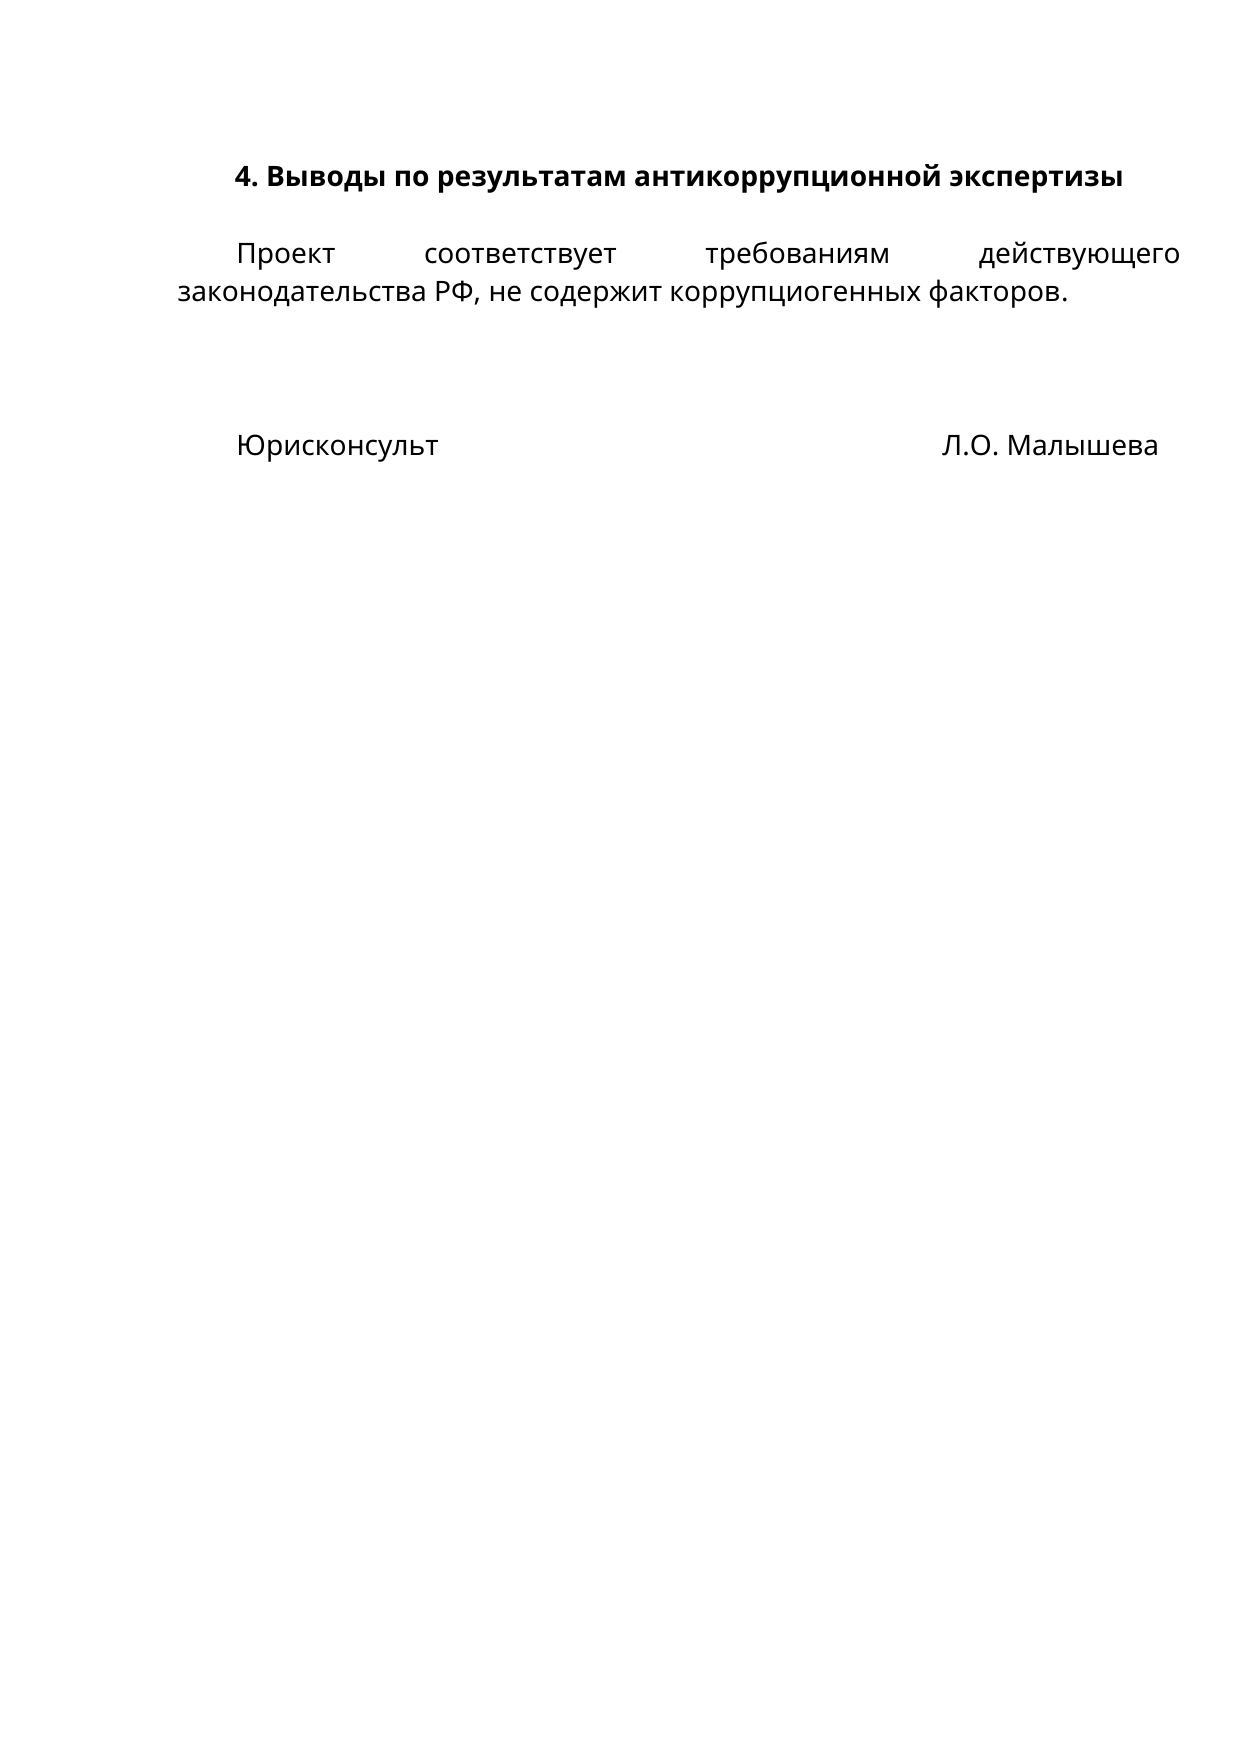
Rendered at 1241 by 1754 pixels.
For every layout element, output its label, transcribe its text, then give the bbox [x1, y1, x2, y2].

text 4. Выводы по результатам антикоррупционной экспертизы [177, 156, 1181, 195]
text Юрисконсульт Л.О. Малышева [177, 425, 1181, 463]
text Проект соответствует требованиям действующего законодательства РФ, не содержит коррупциогенных факторов. [177, 233, 1181, 310]
